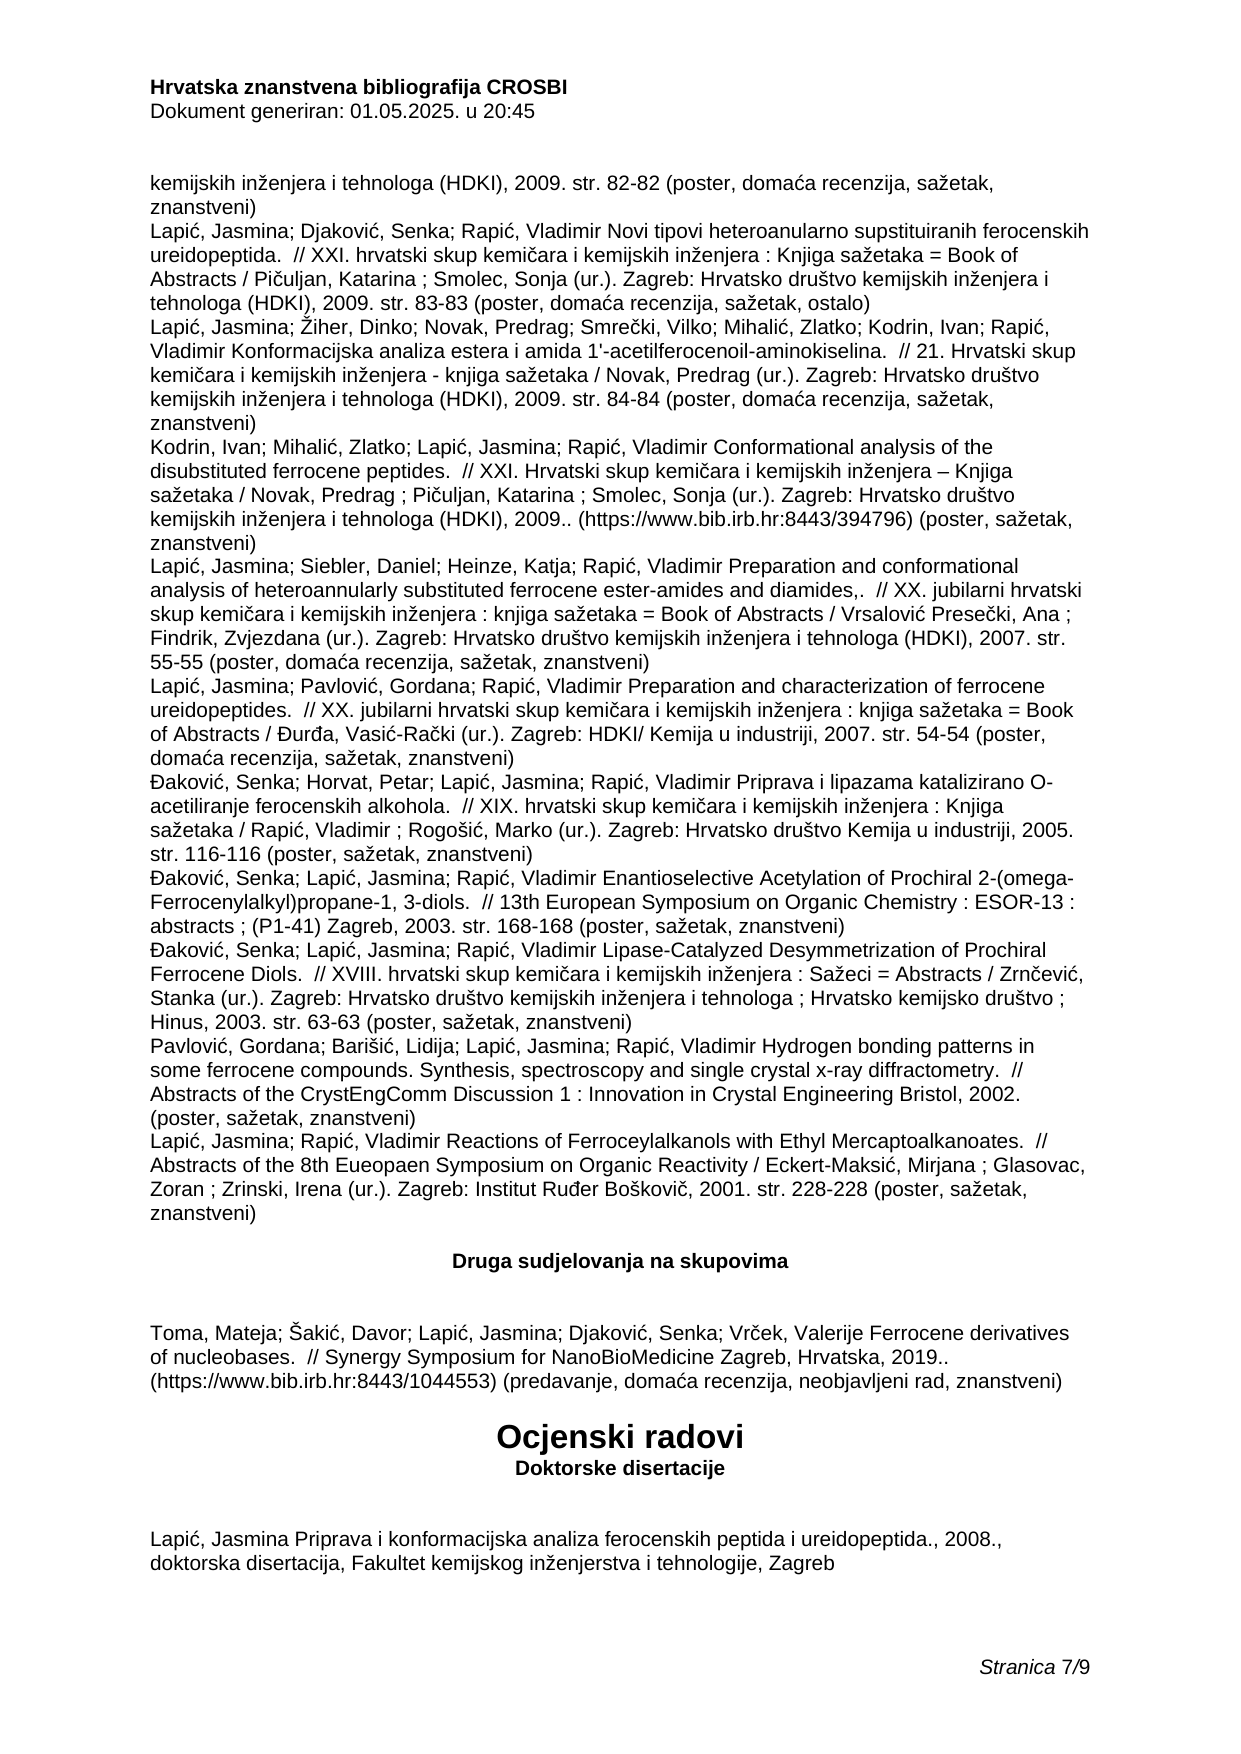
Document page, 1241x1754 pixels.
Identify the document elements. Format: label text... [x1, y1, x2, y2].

subtitle Ocjenski radovi [150, 1417, 1090, 1455]
text Lapić, Jasmina; Siebler, Daniel; Heinze, Katja; Rapić, Vladimir [150, 554, 1090, 674]
text Đaković, Senka; Lapić, Jasmina; Rapić, Vladimir [150, 866, 1090, 938]
text Pavlović, Gordana; Barišić, Lidija; Lapić, Jasmina; Rapić, Vladimir [150, 1033, 1090, 1129]
text Lapić, Jasmina; Rapić, Vladimir [150, 1129, 1090, 1225]
text Toma, Mateja; Šakić, Davor; Lapić, Jasmina; Djaković, Senka; Vrček, Valerije [150, 1321, 1090, 1393]
subtitle Doktorske disertacije [150, 1455, 1090, 1479]
text Lapić, Jasmina [150, 1527, 1090, 1575]
text Kodrin, Ivan; Mihalić, Zlatko; Lapić, Jasmina; Rapić, Vladimir [150, 434, 1090, 554]
subtitle Druga sudjelovanja na skupovima [150, 1249, 1090, 1273]
text Lapić, Jasmina; Pavlović, Gordana; Rapić, Vladimir [150, 674, 1090, 770]
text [150, 171, 1090, 219]
text Lapić, Jasmina; Žiher, Dinko; Novak, Predrag; Smrečki, Vilko; Mihalić, Zlatko; Kodrin, Ivan; Rapić, Vladimir [150, 315, 1090, 434]
text Lapić, Jasmina; Djaković, Senka; Rapić, Vladimir [150, 219, 1090, 315]
text Đaković, Senka; Horvat, Petar; Lapić, Jasmina; Rapić, Vladimir [150, 770, 1090, 866]
text Đaković, Senka; Lapić, Jasmina; Rapić, Vladimir [150, 938, 1090, 1033]
